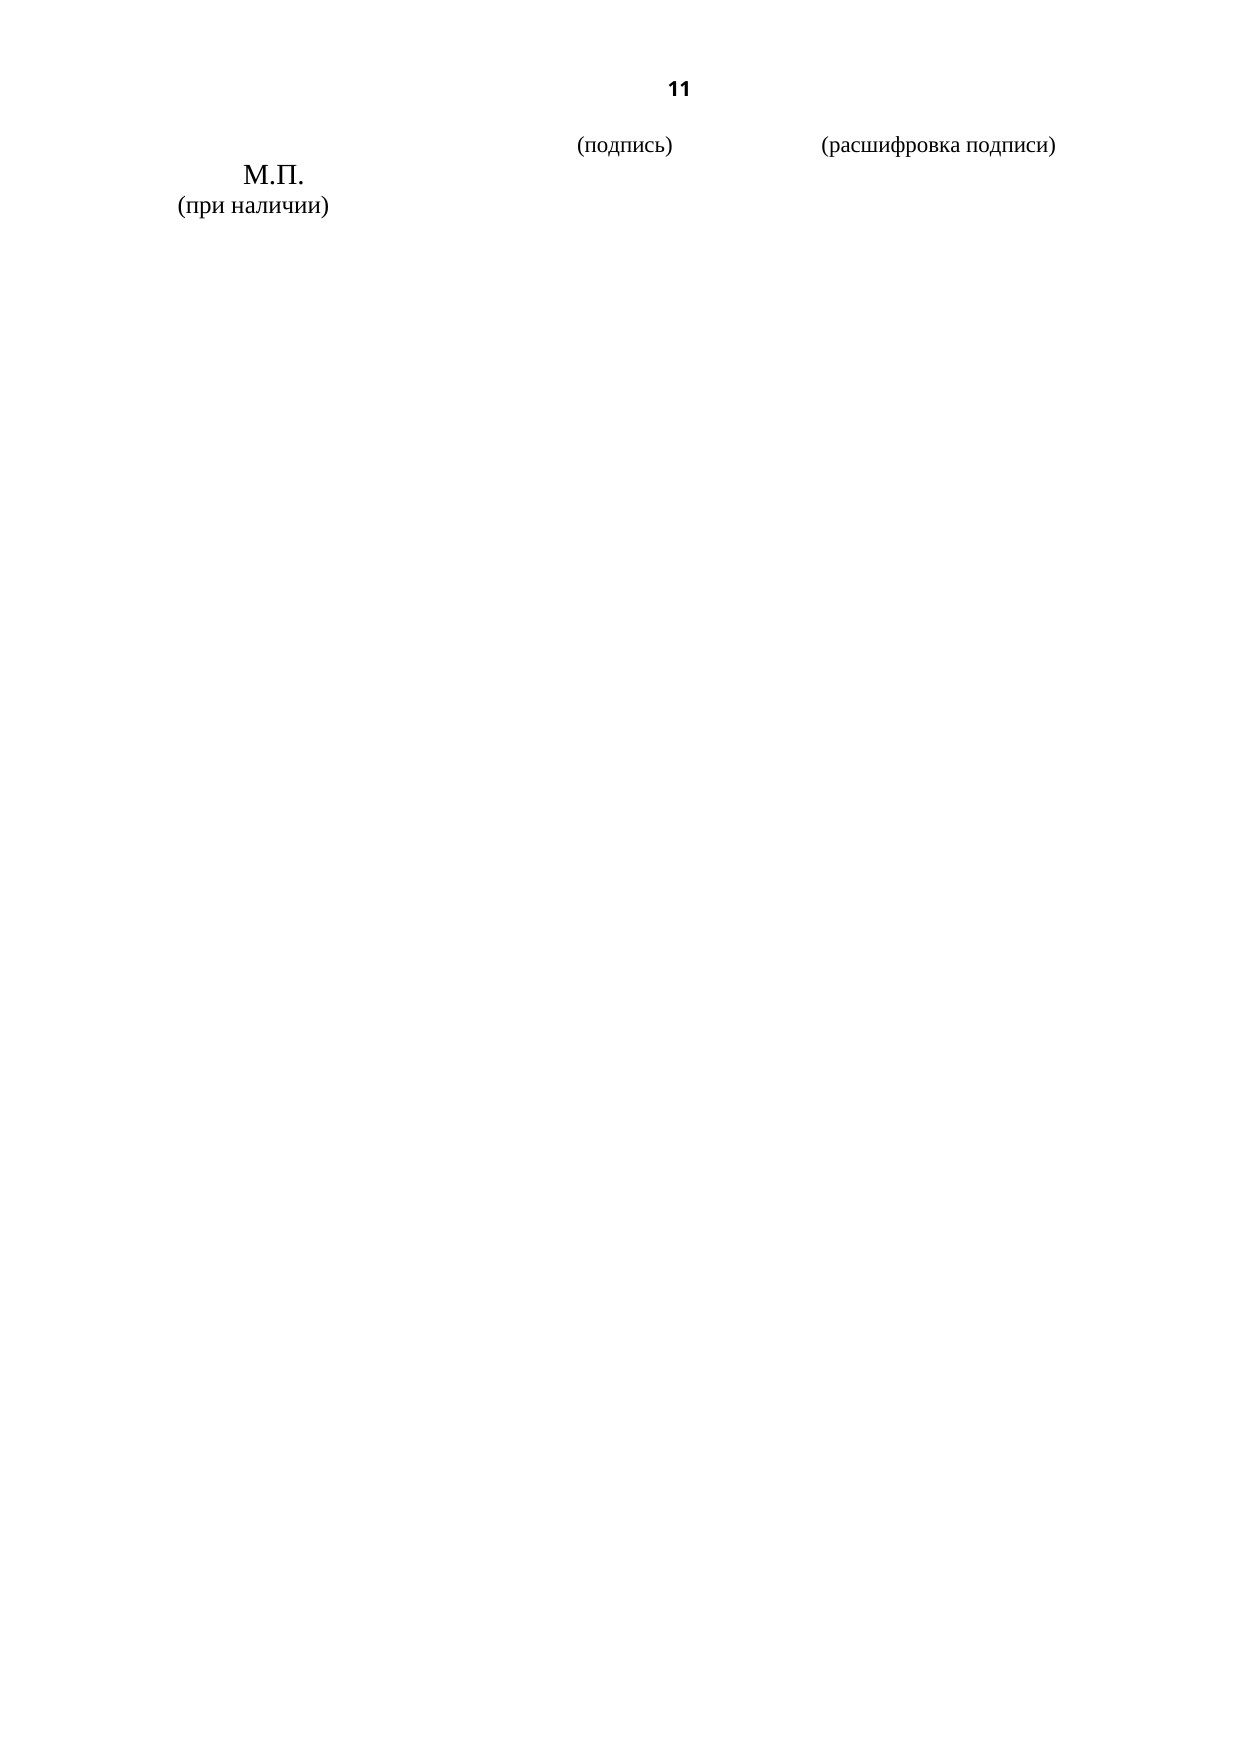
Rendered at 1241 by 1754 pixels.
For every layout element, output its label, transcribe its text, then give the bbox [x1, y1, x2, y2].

text М.П. [177, 157, 1181, 191]
text (подпись) (расшифровка подписи) [177, 131, 1181, 157]
text (при наличии) [177, 191, 1181, 219]
